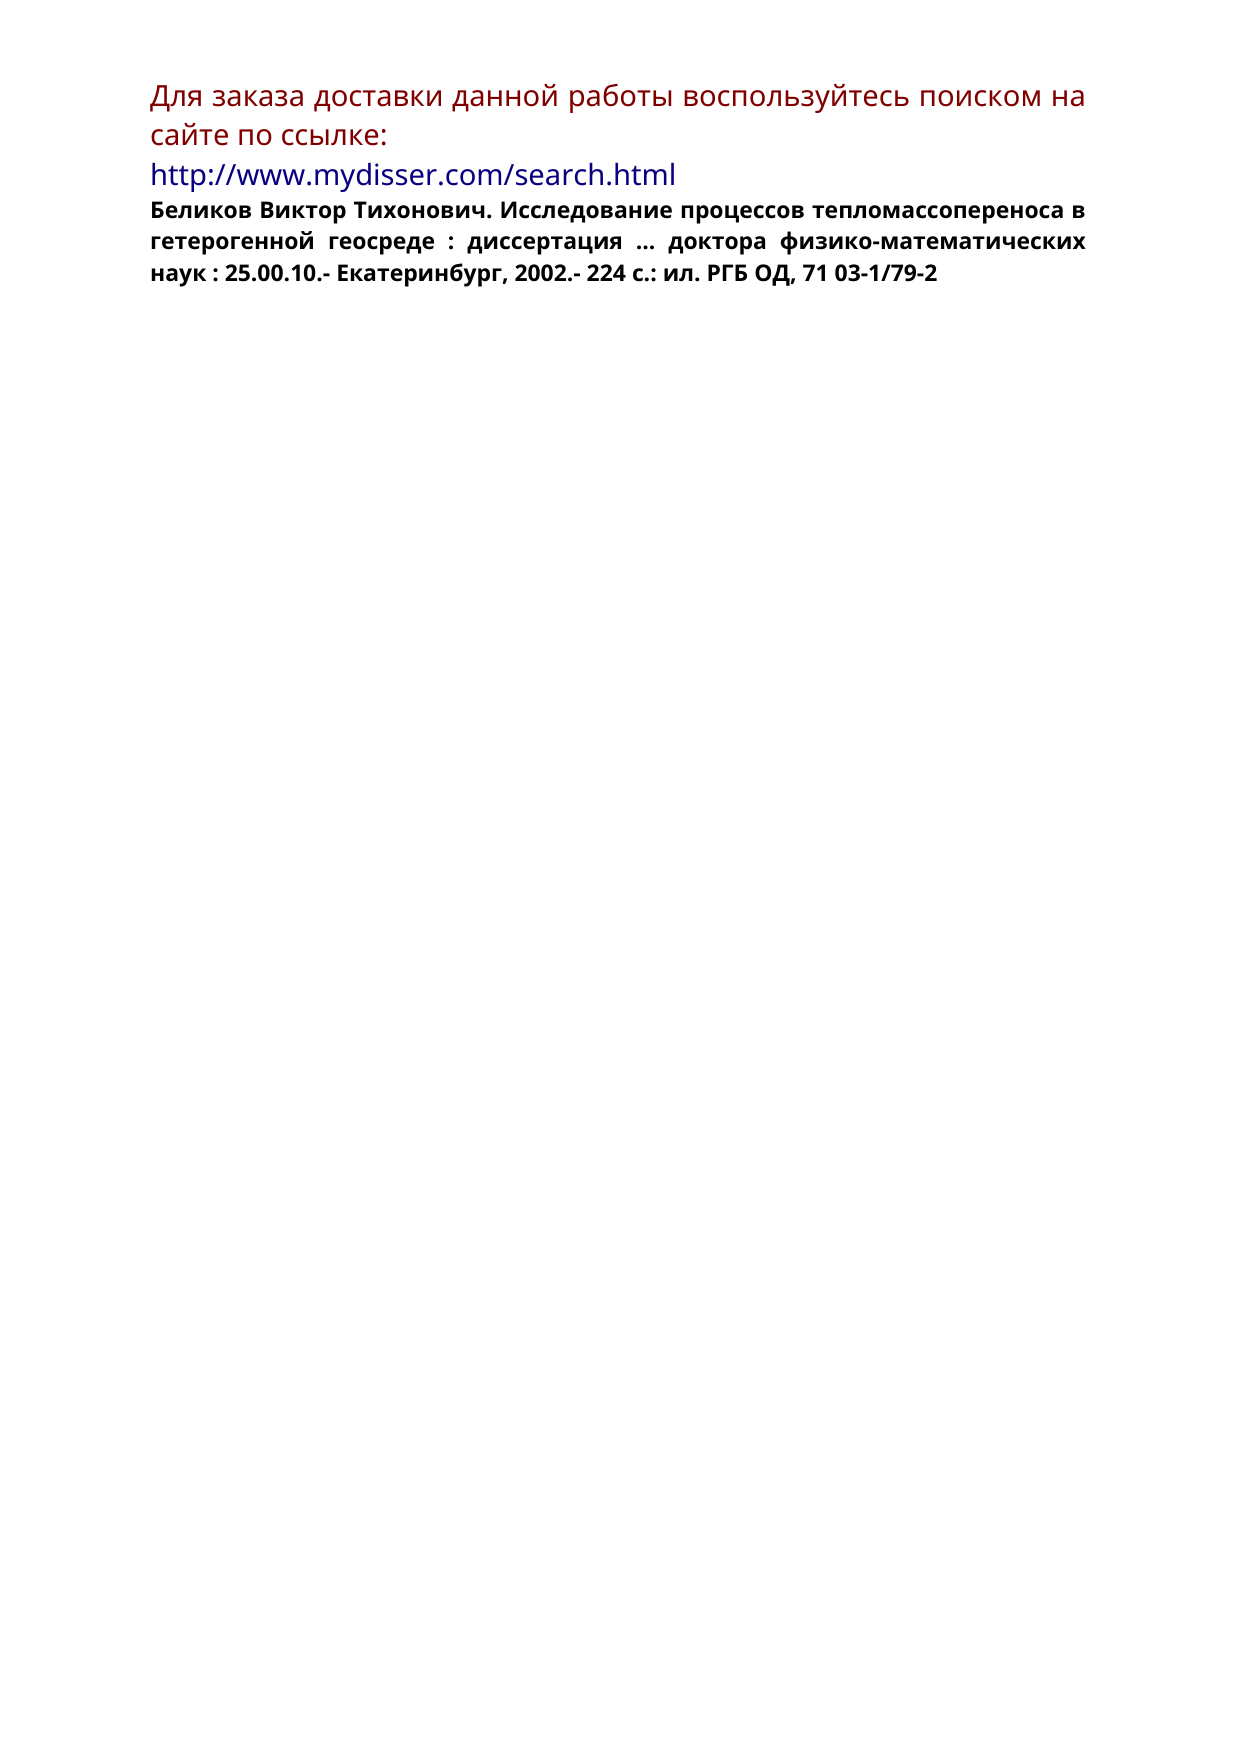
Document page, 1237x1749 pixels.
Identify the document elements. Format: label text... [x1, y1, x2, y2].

text Беликов Виктор Тихонович. Исследование процессов тепломассопереноса в гетерогенной геосреде : диссертация ... доктора физико-математических наук : 25.00.10.- Екатеринбург, 2002.- 224 с.: ил. РГБ ОД, 71 03-1/79-2 [150, 194, 1086, 288]
